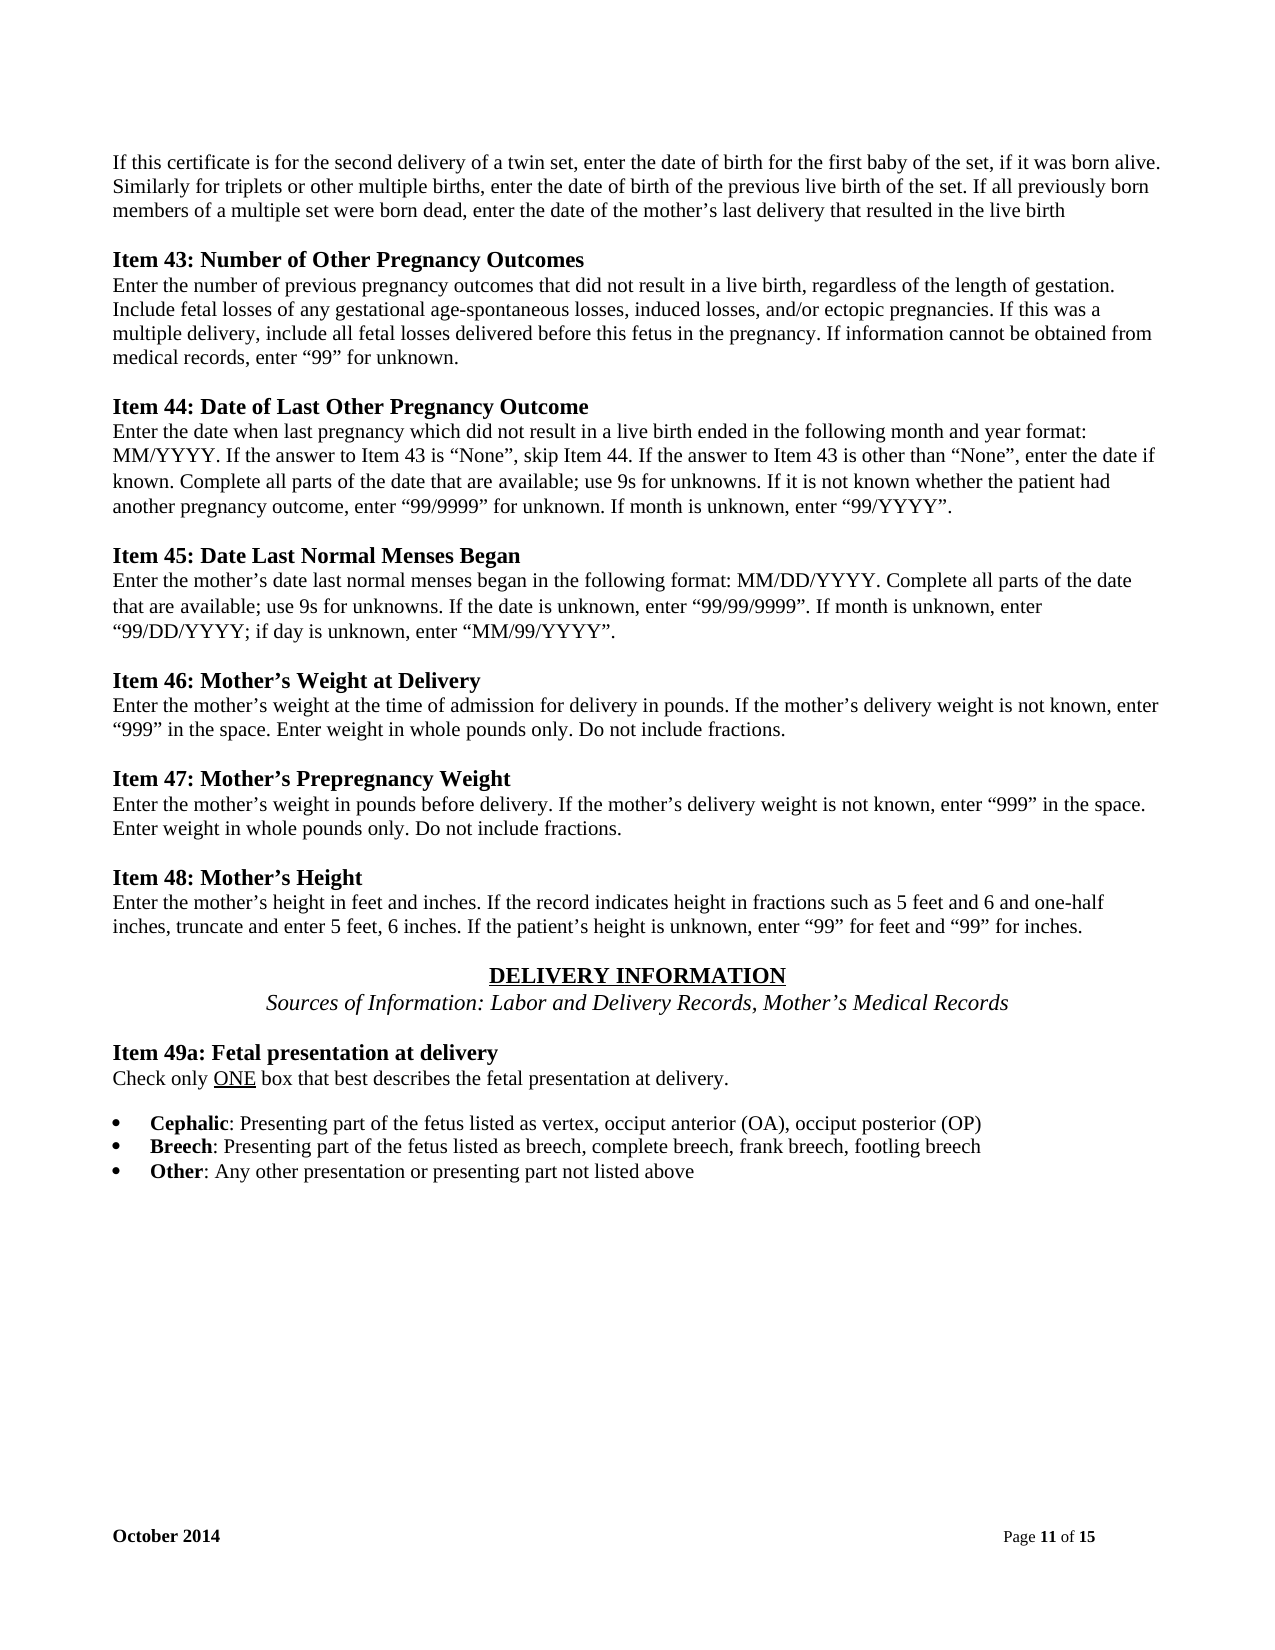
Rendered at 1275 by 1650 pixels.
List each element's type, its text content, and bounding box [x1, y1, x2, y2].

list Breech: Presenting part of the fetus listed as breech, complete breech, frank breech, footling breech [112, 1134, 1162, 1158]
text Enter the mother’s height in feet and inches. If the record indicates height in fractions such as 5 feet and 6 and one-half inches, truncate and enter 5 feet, 6 inches. If the patient’s height is unknown, enter “99” for feet and “99” for inches. [112, 890, 1162, 938]
text Enter the mother’s weight in pounds before delivery. If the mother’s delivery weight is not known, enter “999” in the space. Enter weight in whole pounds only. Do not include fractions. [112, 792, 1162, 840]
text Enter the mother’s date last normal menses began in the following format: MM/DD/YYYY. Complete all parts of the date that are available; use 9s for unknowns. If the date is unknown, enter “99/99/9999”. If month is unknown, enter “99/DD/YYYY; if day is unknown, enter “MM/99/YYYY”. [112, 568, 1162, 643]
text Check only ONE box that best describes the fetal presentation at delivery. [112, 1066, 1162, 1089]
text Item 46: Mother’s Weight at Delivery [112, 667, 1162, 693]
text Item 47: Mother’s Prepregnancy Weight [112, 765, 1162, 792]
text Enter the mother’s weight at the time of admission for delivery in pounds. If the mother’s delivery weight is not known, enter “999” in the space. Enter weight in whole pounds only. Do not include fractions. [112, 693, 1162, 741]
text Item 43: Number of Other Pregnancy Outcomes [112, 246, 1162, 273]
text Item 48: Mother’s Height [112, 864, 1162, 890]
text Enter the date when last pregnancy which did not result in a live birth ended in the following month and year format: MM/YYYY. If the answer to Item 43 is “None”, skip Item 44. If the answer to Item 43 is other than “None”, enter the date if known. Complete all parts of the date that are available; use 9s for unknowns. If it is not known whether the patient had another pregnancy outcome, enter “99/9999” for unknown. If month is unknown, enter “99/YYYY”. [112, 419, 1162, 518]
text Enter the number of previous pregnancy outcomes that did not result in a live birth, regardless of the length of gestation. Include fetal losses of any gestational age-spontaneous losses, induced losses, and/or ectopic pregnancies. If this was a multiple delivery, include all fetal losses delivered before this fetus in the pregnancy. If information cannot be obtained from medical records, enter “99” for unknown. [112, 273, 1162, 369]
text Sources of Information: Labor and Delivery Records, Mother’s Medical Records [112, 989, 1162, 1015]
text If this certificate is for the second delivery of a twin set, enter the date of birth for the first baby of the set, if it was born alive. Similarly for triplets or other multiple births, enter the date of birth of the previous live birth of the set. If all previously born members of a multiple set were born dead, enter the date of the mother’s last delivery that resulted in the live birth [112, 150, 1162, 222]
text Item 49a: Fetal presentation at delivery [112, 1039, 1162, 1066]
text DELIVERY INFORMATION [112, 962, 1162, 989]
text Item 44: Date of Last Other Pregnancy Outcome [112, 393, 1162, 419]
list Cephalic: Presenting part of the fetus listed as vertex, occiput anterior (OA), occiput posterior (OP) [112, 1110, 1162, 1134]
list Other: Any other presentation or presenting part not listed above [112, 1158, 1162, 1183]
text Item 45: Date Last Normal Menses Began [112, 542, 1162, 568]
